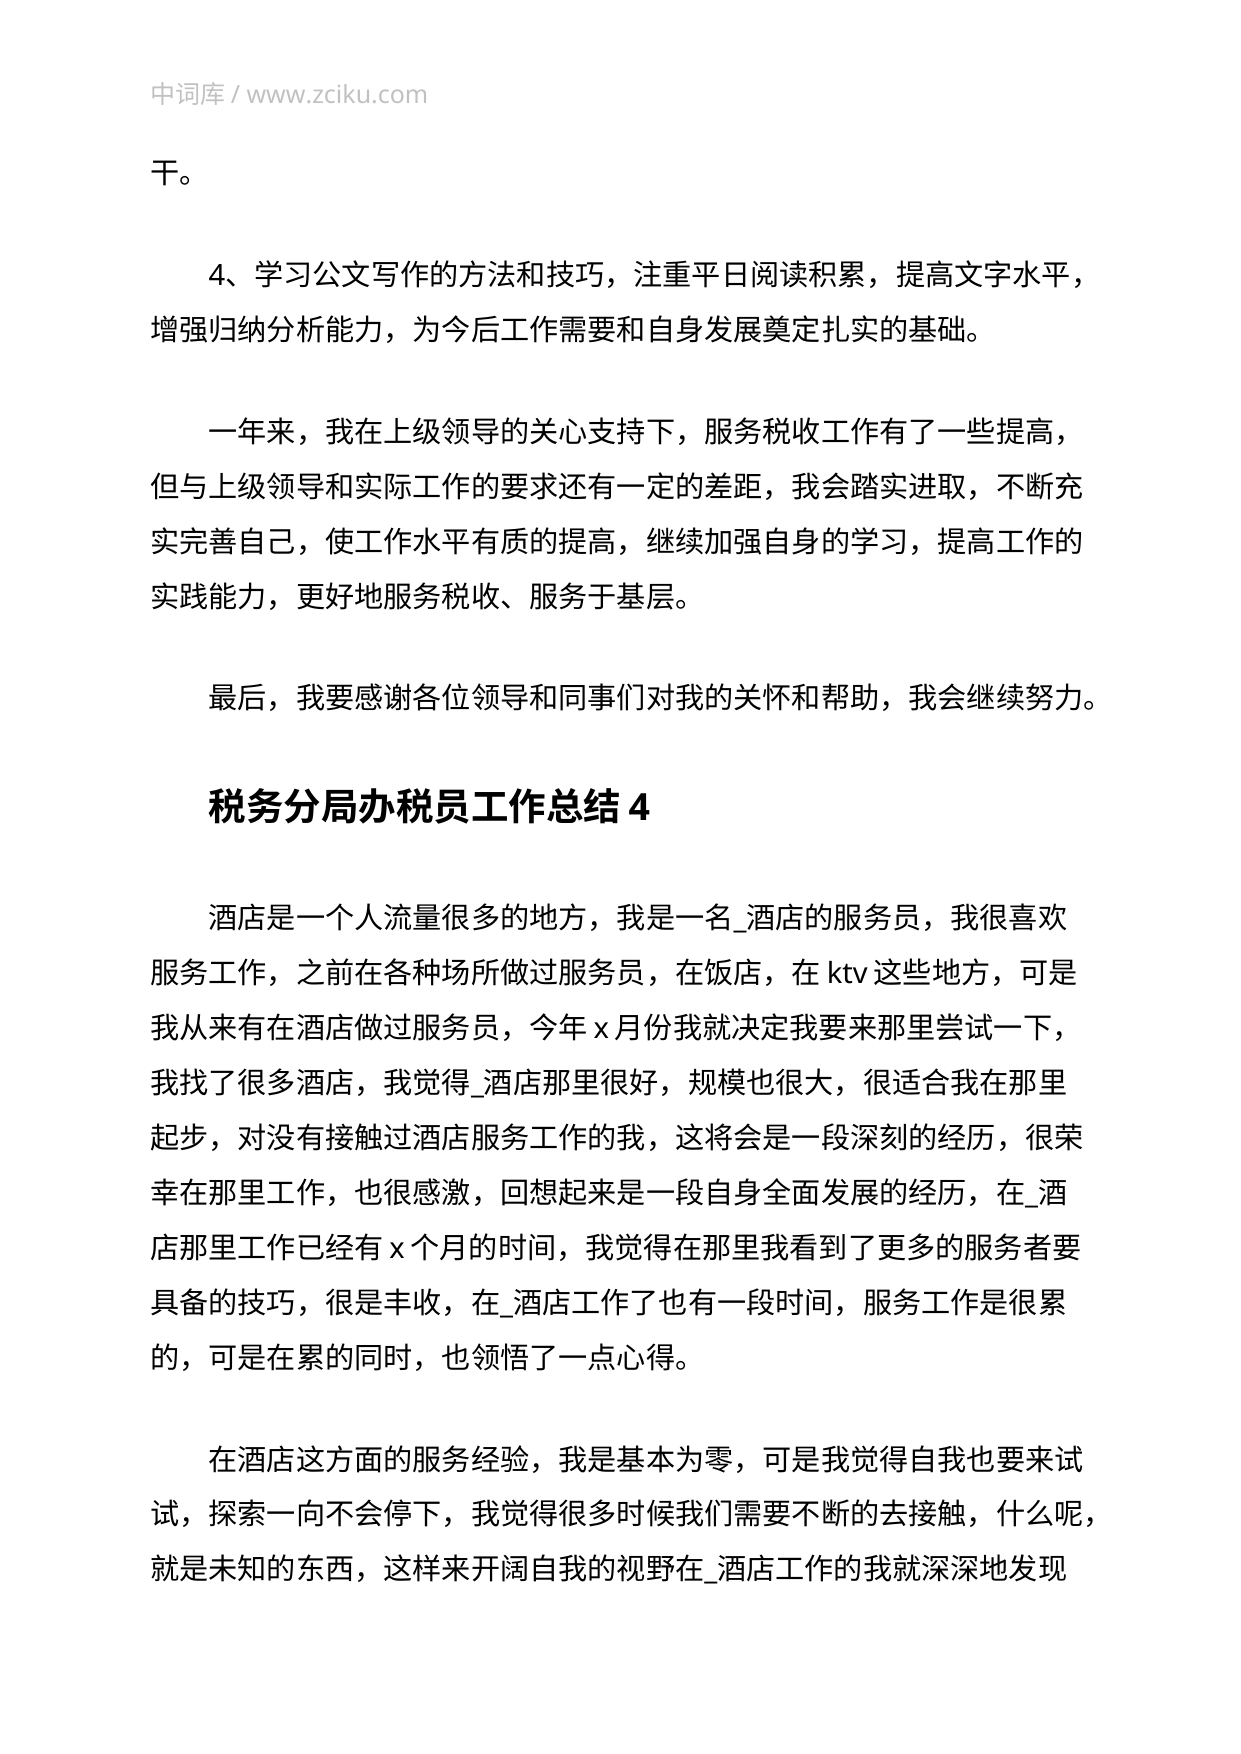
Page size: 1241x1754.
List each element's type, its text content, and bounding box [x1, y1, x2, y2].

text 酒店是一个人流量很多的地方，我是一名_酒店的服务员，我很喜欢服务工作，之前在各种场所做过服务员，在饭店，在ktv这些地方，可是我从来有在酒店做过服务员，今年x月份我就决定我要来那里尝试一下，我找了很多酒店，我觉得_酒店那里很好，规模也很大，很适合我在那里起步，对没有接触过酒店服务工作的我，这将会是一段深刻的经历，很荣幸在那里工作，也很感激，回想起来是一段自身全面发展的经历，在_酒店那里工作已经有x个月的时间，我觉得在那里我看到了更多的服务者要具备的技巧，很是丰收，在_酒店工作了也有一段时间，服务工作是很累的，可是在累的同时，也领悟了一点心得。 [150, 894, 1090, 1377]
text 4、学习公文写作的方法和技巧，注重平日阅读积累，提高文字水平，增强归纳分析能力，为今后工作需要和自身发展奠定扎实的基础。 [150, 252, 1090, 349]
text 最后，我要感谢各位领导和同事们对我的关怀和帮助，我会继续努力。 [150, 675, 1090, 717]
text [150, 1436, 1090, 1588]
text 一年来，我在上级领导的关心支持下，服务税收工作有了一些提高，但与上级领导和实际工作的要求还有一定的差距，我会踏实进取，不断充实完善自己，使工作水平有质的提高，继续加强自身的学习，提高工作的实践能力，更好地服务税收、服务于基层。 [150, 408, 1090, 616]
text 税务分局办税员工作总结4 [150, 777, 1090, 831]
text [150, 150, 1090, 192]
